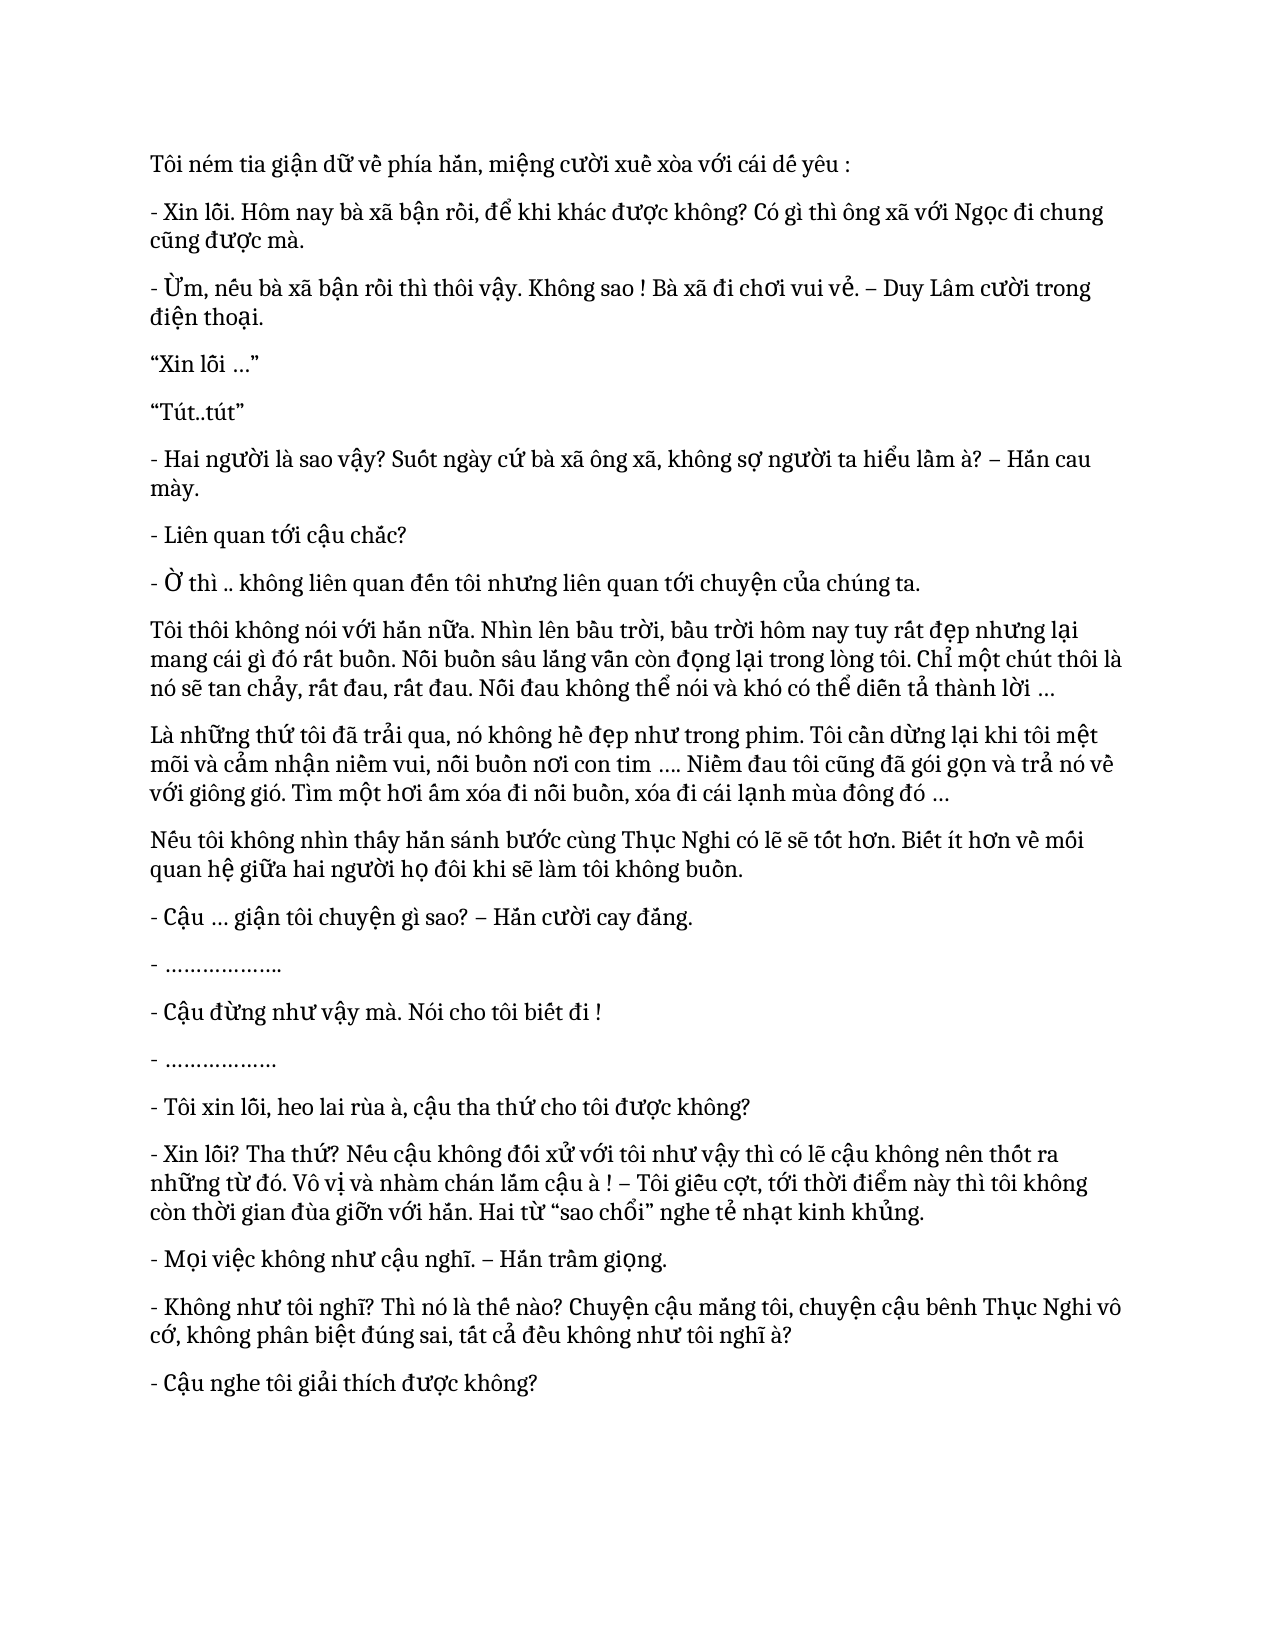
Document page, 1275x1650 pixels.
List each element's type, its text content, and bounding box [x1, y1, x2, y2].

text Là những thứ tôi đã trải qua, nó không hề đẹp như trong phim. Tôi cần dừng lại khi tôi mệt mõi và cảm nhận niềm vui, nỗi buồn nơi con tim …. Niềm đau tôi cũng đã gói gọn và trả nó về với giông gió. Tìm một hơi ấm xóa đi nỗi buồn, xóa đi cái lạnh mùa đông đó … [150, 721, 1125, 807]
text - ……………… [150, 1045, 1125, 1074]
text Nếu tôi không nhìn thấy hắn sánh bước cùng Thục Nghi có lẽ sẽ tốt hơn. Biết ít hơn về mối quan hệ giữa hai người họ đôi khi sẽ làm tôi không buồn. [150, 826, 1125, 884]
text - Không như tôi nghĩ? Thì nó là thế nào? Chuyện cậu mắng tôi, chuyện cậu bênh Thục Nghi vô cớ, không phân biệt đúng sai, tất cả đều không như tôi nghĩ à? [150, 1292, 1125, 1350]
text - Cậu đừng như vậy mà. Nói cho tôi biết đi ! [150, 997, 1125, 1026]
text - ………………. [150, 950, 1125, 979]
text - Ừm, nếu bà xã bận rồi thì thôi vậy. Không sao ! Bà xã đi chơi vui vẻ. – Duy Lâm cười trong điện thoại. [150, 274, 1125, 331]
text - Tôi xin lỗi, heo lai rùa à, cậu tha thứ cho tôi được không? [150, 1092, 1125, 1121]
text - Ờ thì .. không liên quan đến tôi nhưng liên quan tới chuyện của chúng ta. [150, 569, 1125, 597]
text - Cậu nghe tôi giải thích được không? [150, 1369, 1125, 1397]
text Tôi thôi không nói với hắn nữa. Nhìn lên bầu trời, bầu trời hôm nay tuy rất đẹp nhưng lại mang cái gì đó rất buồn. Nỗi buồn sâu lắng vẫn còn đọng lại trong lòng tôi. Chỉ một chút thôi là nó sẽ tan chảy, rất đau, rất đau. Nỗi đau không thể nói và khó có thể diễn tả thành lời … [150, 616, 1125, 702]
text “Xin lỗi …” [150, 350, 1125, 379]
text - Xin lỗi. Hôm nay bà xã bận rồi, để khi khác được không? Có gì thì ông xã với Ngọc đi chung cũng được mà. [150, 197, 1125, 255]
text Tôi ném tia giận dữ về phía hắn, miệng cười xuề xòa với cái dế yêu : [150, 150, 1125, 179]
text “Tút..tút” [150, 397, 1125, 426]
text - Cậu … giận tôi chuyện gì sao? – Hắn cười cay đắng. [150, 902, 1125, 931]
text - Mọi việc không như cậu nghĩ. – Hắn trầm giọng. [150, 1245, 1125, 1274]
text - Xin lỗi? Tha thứ? Nếu cậu không đối xử với tôi như vậy thì có lẽ cậu không nên thốt ra những từ đó. Vô vị và nhàm chán lắm cậu à ! – Tôi giễu cợt, tới thời điểm này thì tôi không còn thời gian đùa giỡn với hắn. Hai từ “sao chổi” nghe tẻ nhạt kinh khủng. [150, 1140, 1125, 1226]
text - Liên quan tới cậu chắc? [150, 521, 1125, 550]
text - Hai người là sao vậy? Suốt ngày cứ bà xã ông xã, không sợ người ta hiểu lầm à? – Hắn cau mày. [150, 445, 1125, 502]
